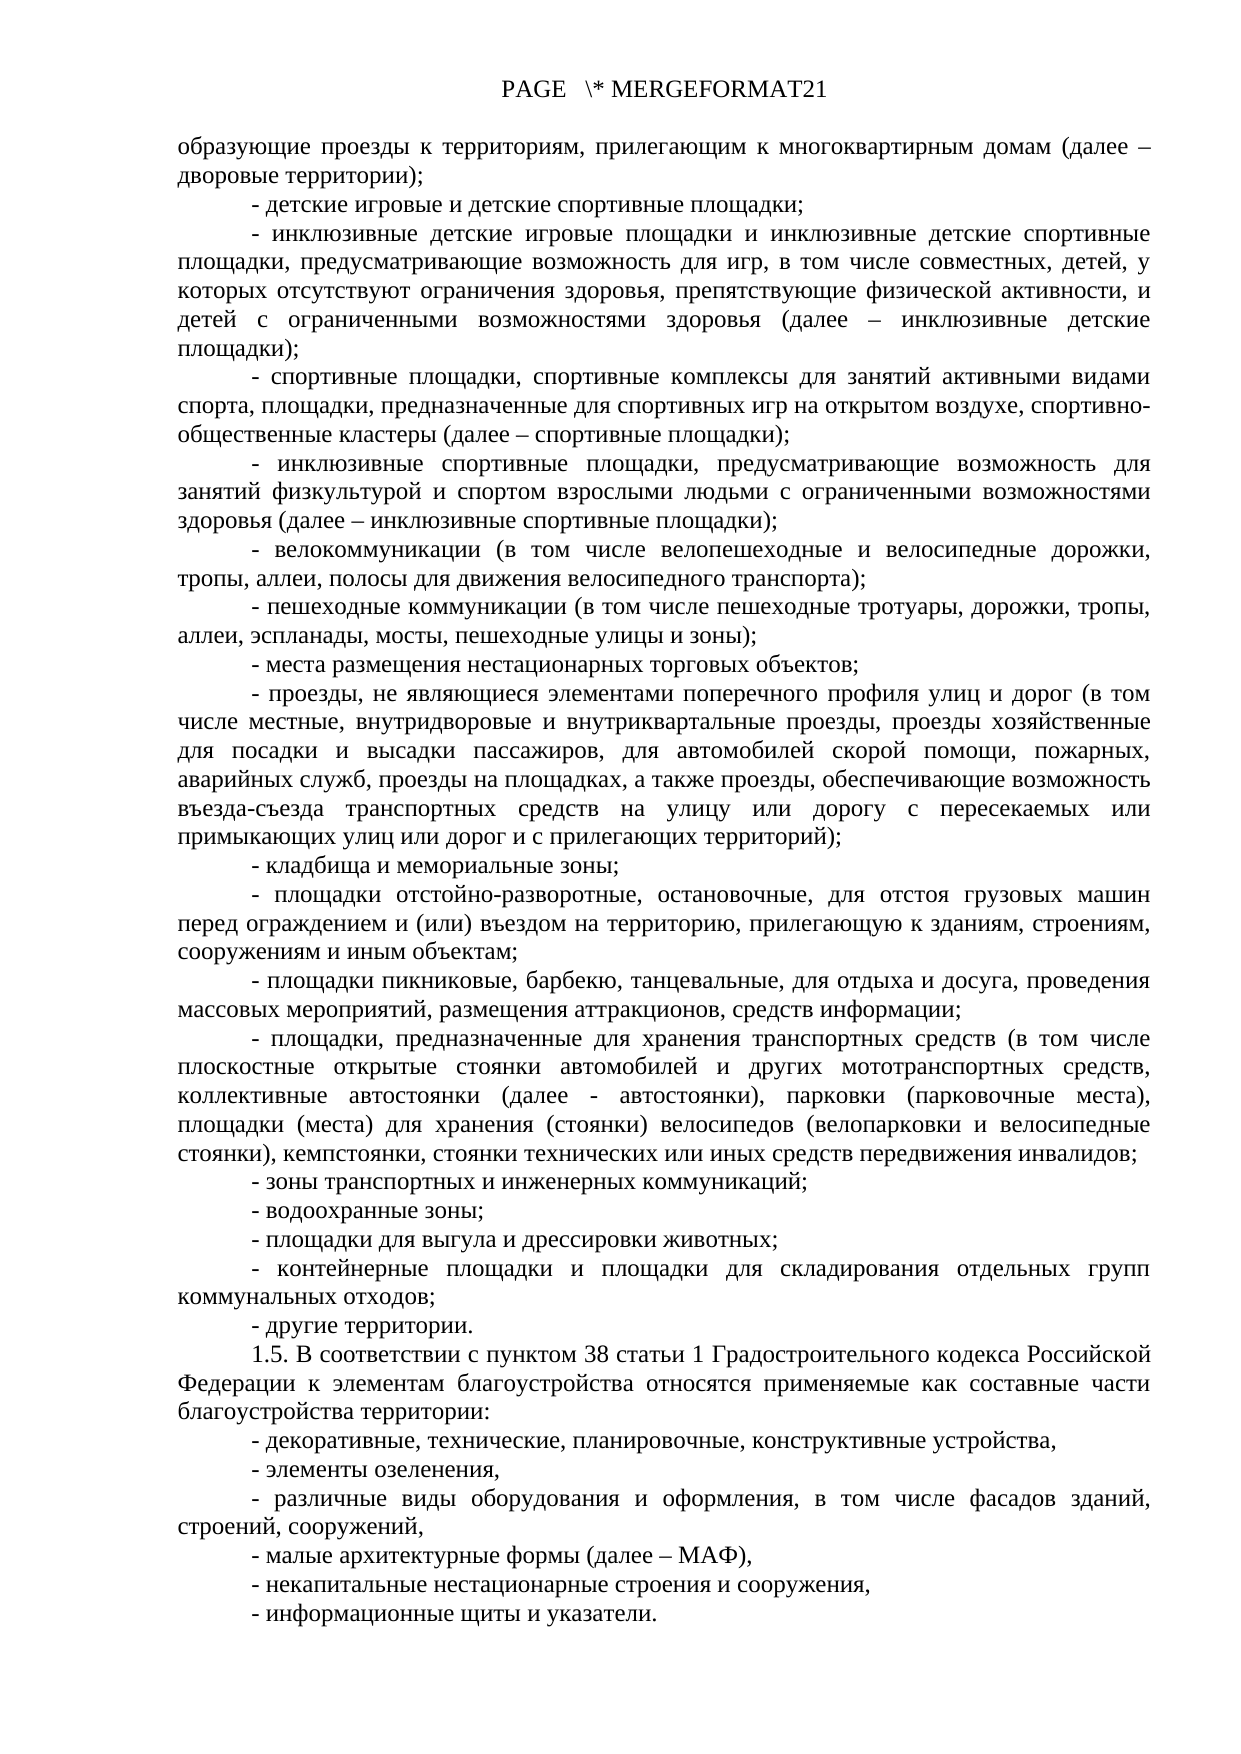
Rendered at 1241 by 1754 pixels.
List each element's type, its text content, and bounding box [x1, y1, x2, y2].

text - водоохранные зоны; [177, 1195, 1152, 1224]
text - зоны транспортных и инженерных коммуникаций; [177, 1166, 1152, 1195]
text - инклюзивные детские игровые площадки и инклюзивные детские спортивные площадки, предусматривающие возможность для игр, в том числе совместных, детей, у которых отсутствуют ограничения здоровья, препятствующие физической активности, и детей с ограниченными возможностями здоровья (далее – инклюзивные детские площадки); [177, 218, 1152, 361]
text - кладбища и мемориальные зоны; [177, 850, 1152, 879]
text - места размещения нестационарных торговых объектов; [177, 649, 1152, 678]
text 1.5. В соответствии с пунктом 38 статьи 1 Градостроительного кодекса Российской Федерации к элементам благоустройства относятся применяемые как составные части благоустройства территории: [177, 1339, 1152, 1425]
text - элементы озеленения, [177, 1454, 1152, 1483]
text - пешеходные коммуникации (в том числе пешеходные тротуары, дорожки, тропы, аллеи, эспланады, мосты, пешеходные улицы и зоны); [177, 591, 1152, 649]
text - площадки отстойно-разворотные, остановочные, для отстоя грузовых машин перед ограждением и (или) въездом на территорию, прилегающую к зданиям, строениям, сооружениям и иным объектам; [177, 879, 1152, 965]
text - площадки пикниковые, барбекю, танцевальные, для отдыха и досуга, проведения массовых мероприятий, размещения аттракционов, средств информации; [177, 965, 1152, 1023]
text - информационные щиты и указатели. [177, 1598, 1152, 1626]
text - некапитальные нестационарные строения и сооружения, [177, 1569, 1152, 1598]
text - различные виды оборудования и оформления, в том числе фасадов зданий, строений, сооружений, [177, 1483, 1152, 1540]
text - велокоммуникации (в том числе велопешеходные и велосипедные дорожки, тропы, аллеи, полосы для движения велосипедного транспорта); [177, 534, 1152, 591]
text - детские игровые и детские спортивные площадки; [177, 189, 1152, 218]
text - декоративные, технические, планировочные, конструктивные устройства, [177, 1425, 1152, 1454]
text - площадки, предназначенные для хранения транспортных средств (в том числе плоскостные открытые стоянки автомобилей и других мототранспортных средств, коллективные автостоянки (далее - автостоянки), парковки (парковочные места), площадки (места) для хранения (стоянки) велосипедов (велопарковки и велосипедные стоянки), кемпстоянки, стоянки технических или иных средств передвижения инвалидов; [177, 1023, 1152, 1166]
text - контейнерные площадки и площадки для складирования отдельных групп коммунальных отходов; [177, 1253, 1152, 1310]
text - площадки для выгула и дрессировки животных; [177, 1224, 1152, 1253]
text - инклюзивные спортивные площадки, предусматривающие возможность для занятий физкультурой и спортом взрослыми людьми с ограниченными возможностями здоровья (далее – инклюзивные спортивные площадки); [177, 448, 1152, 534]
text - малые архитектурные формы (далее – МАФ), [177, 1540, 1152, 1569]
text - спортивные площадки, спортивные комплексы для занятий активными видами спорта, площадки, предназначенные для спортивных игр на открытом воздухе, спортивно-общественные кластеры (далее – спортивные площадки); [177, 361, 1152, 448]
text - другие территории. [177, 1310, 1152, 1339]
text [177, 131, 1152, 189]
text - проезды, не являющиеся элементами поперечного профиля улиц и дорог (в том числе местные, внутридворовые и внутриквартальные проезды, проезды хозяйственные для посадки и высадки пассажиров, для автомобилей скорой помощи, пожарных, аварийных служб, проезды на площадках, а также проезды, обеспечивающие возможность въезда-съезда транспортных средств на улицу или дорогу с пересекаемых или примыкающих улиц или дорог и с прилегающих территорий); [177, 678, 1152, 850]
